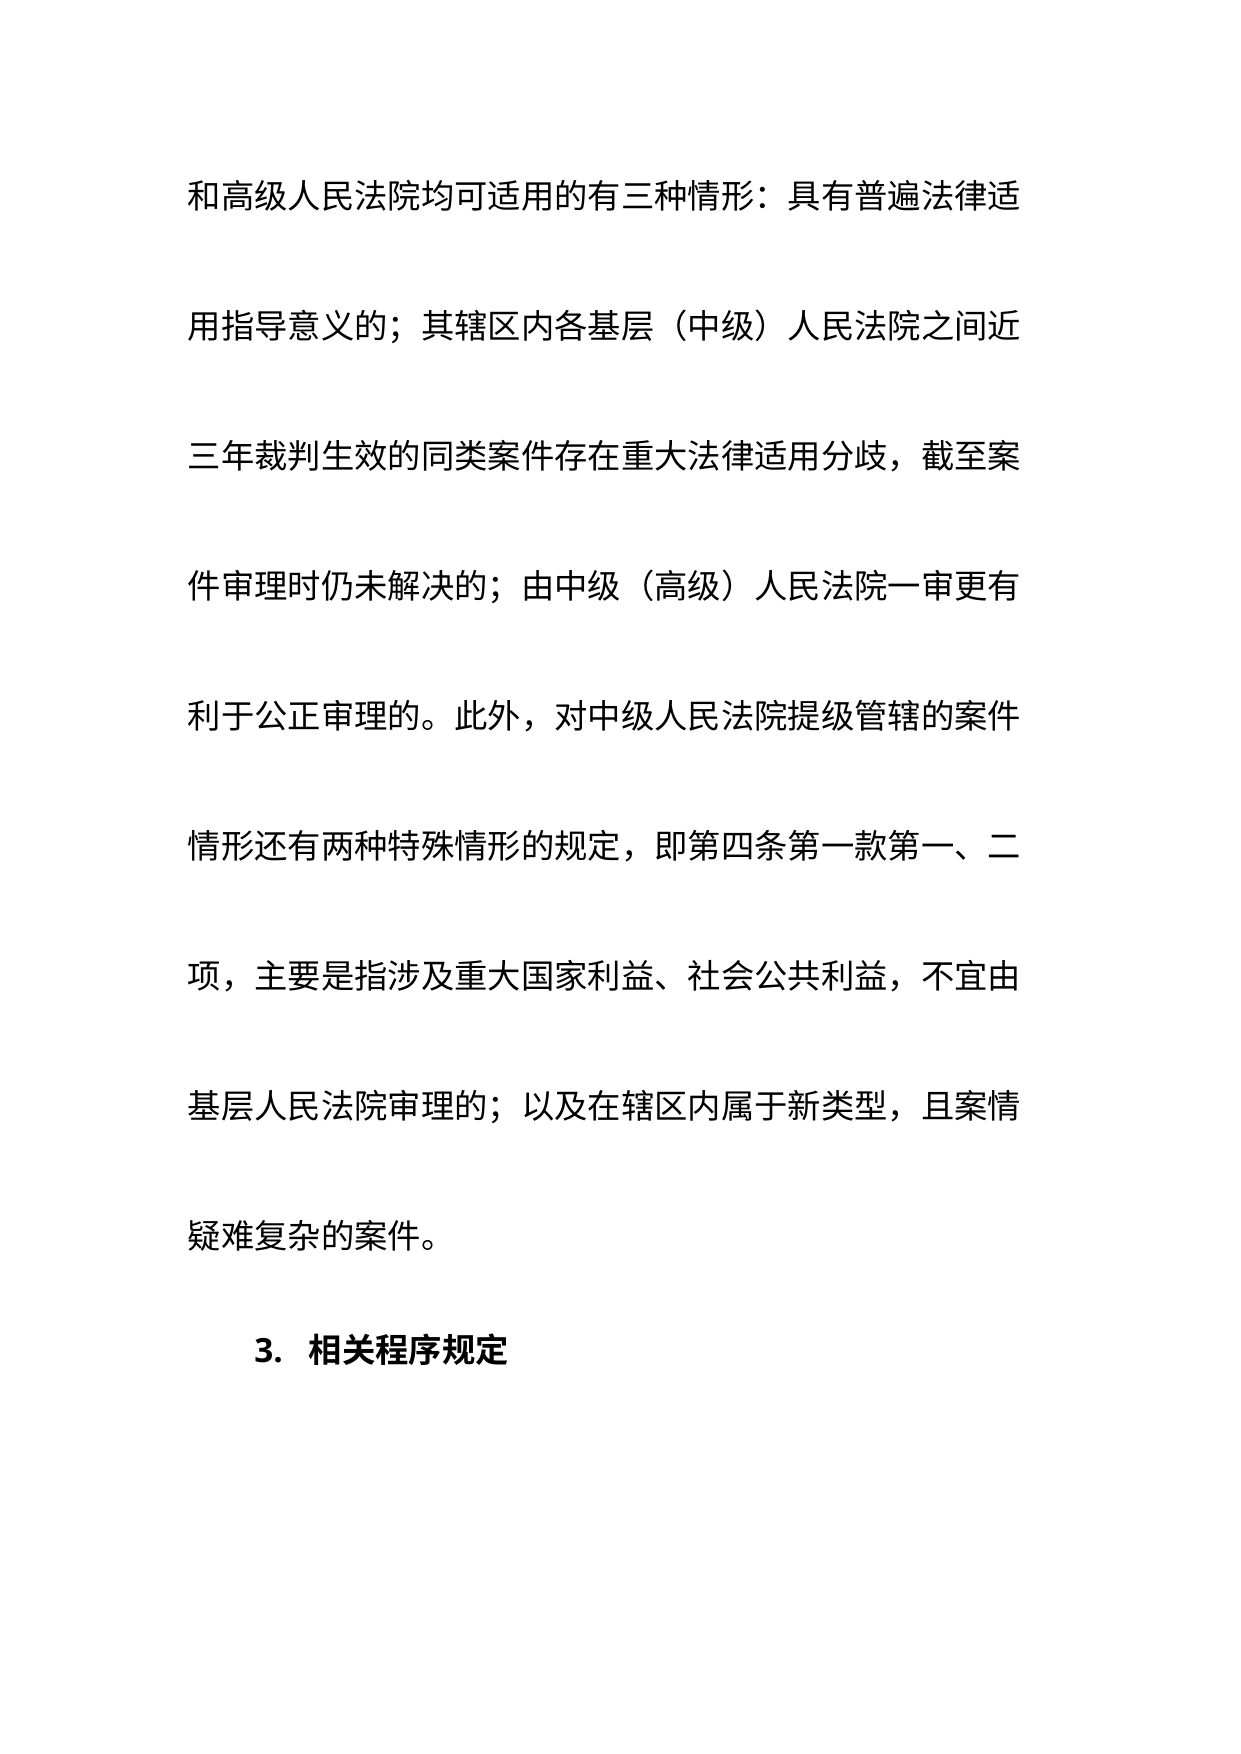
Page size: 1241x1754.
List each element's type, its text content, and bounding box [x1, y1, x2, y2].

text 3. 相关程序规定 [187, 1315, 1053, 1380]
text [187, 162, 1053, 1267]
